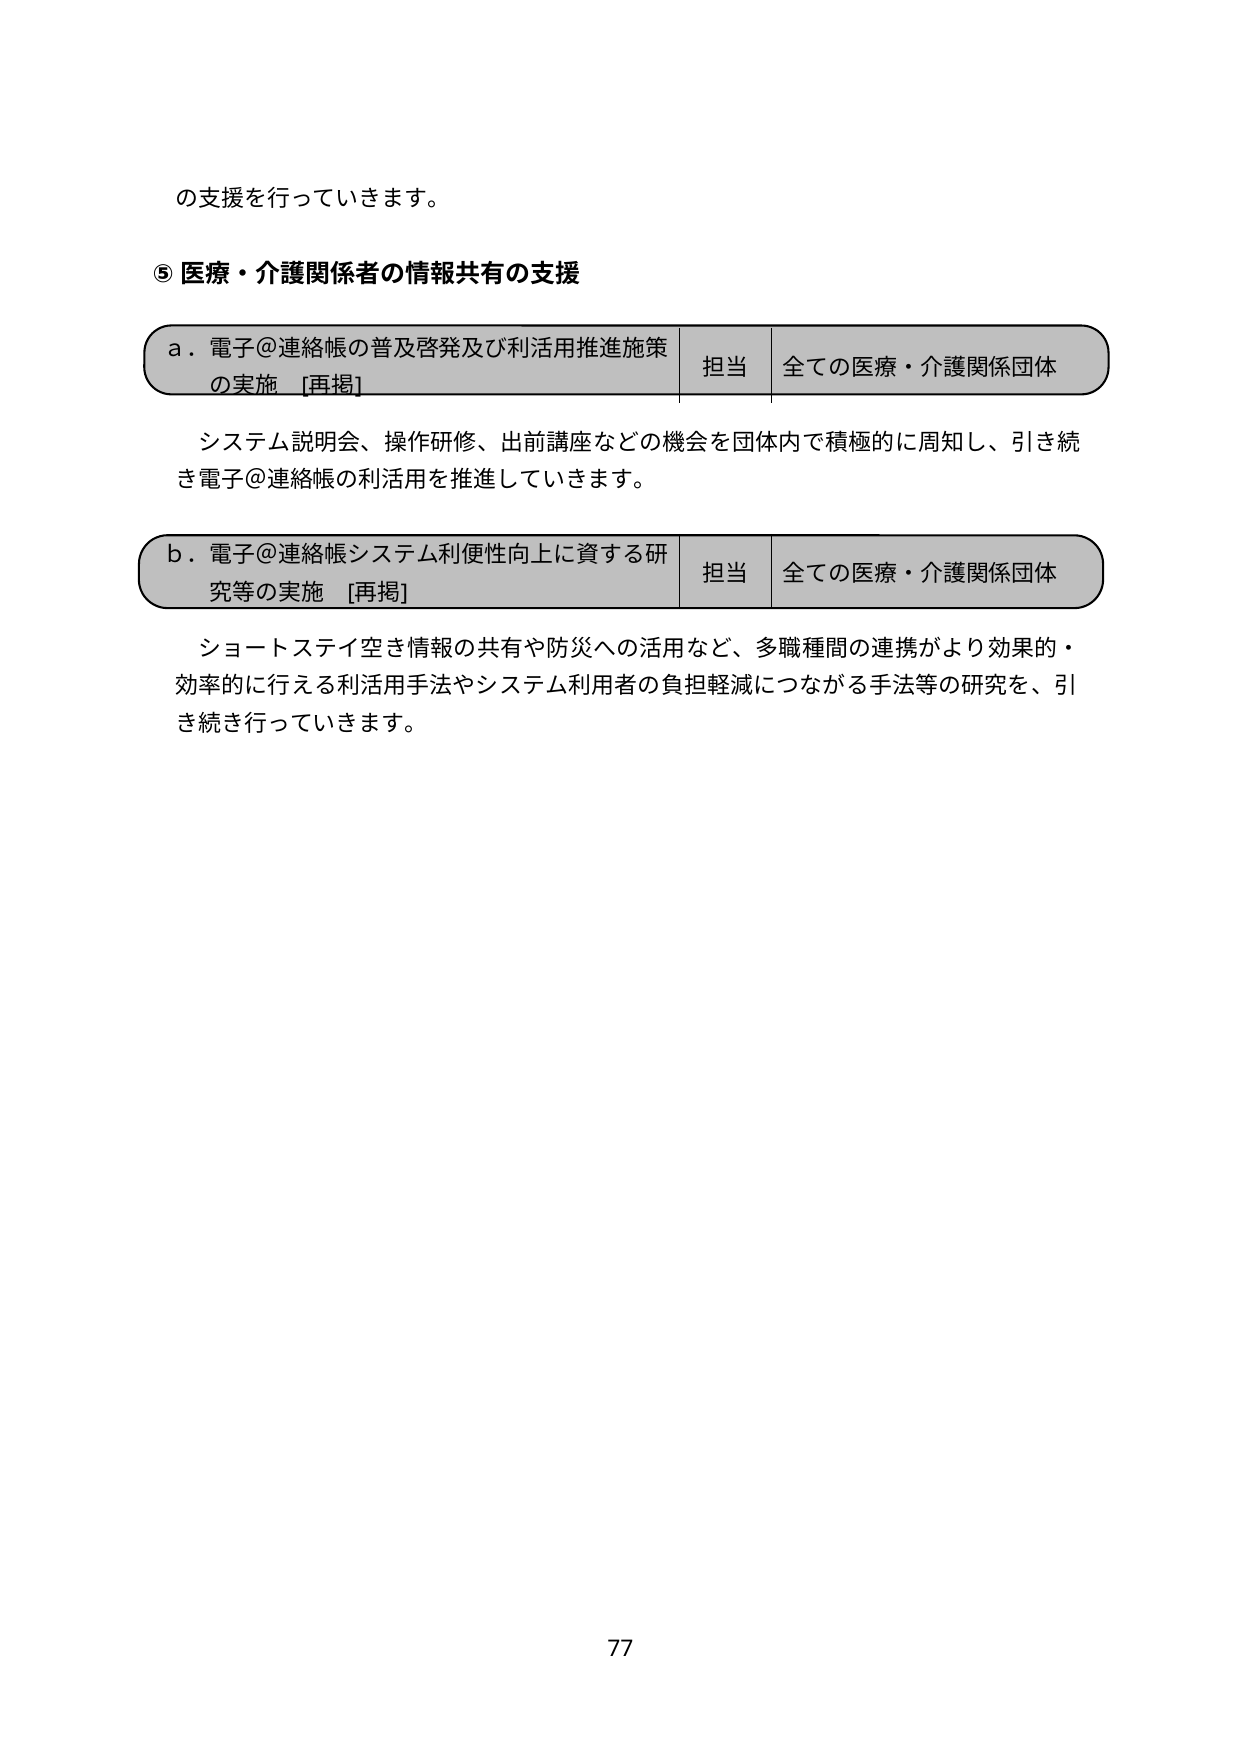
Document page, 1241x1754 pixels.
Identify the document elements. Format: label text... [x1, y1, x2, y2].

table_header 担当 [680, 328, 771, 402]
table_header 全ての医療・介護関係団体 [772, 534, 1092, 609]
table_cell システム説明会、操作研修、出前講座などの機会を団体内で積極的に周知し、引き続き電子＠連絡帳の利活用を推進していきます。 [153, 403, 1092, 496]
table_header ａ．電子＠連絡帳の普及啓発及び利活用推進施策の実施 [再掲] [153, 328, 679, 402]
subtitle ⑤ 医療・介護関係者の情報共有の支援 [152, 252, 1122, 290]
table_header 担当 [680, 534, 771, 609]
table_header ｂ．電子＠連絡帳システム利便性向上に資する研究等の実施 [再掲] [153, 534, 679, 609]
table_header 全ての医療・介護関係団体 [772, 328, 1092, 402]
table_cell ショートステイ空き情報の共有や防災への活用など、多職種間の連携がより効果的・効率的に行える利活用手法やシステム利用者の負担軽減につながる手法等の研究を、引き続き行っていきます。 [153, 609, 1092, 740]
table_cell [153, 159, 1092, 215]
